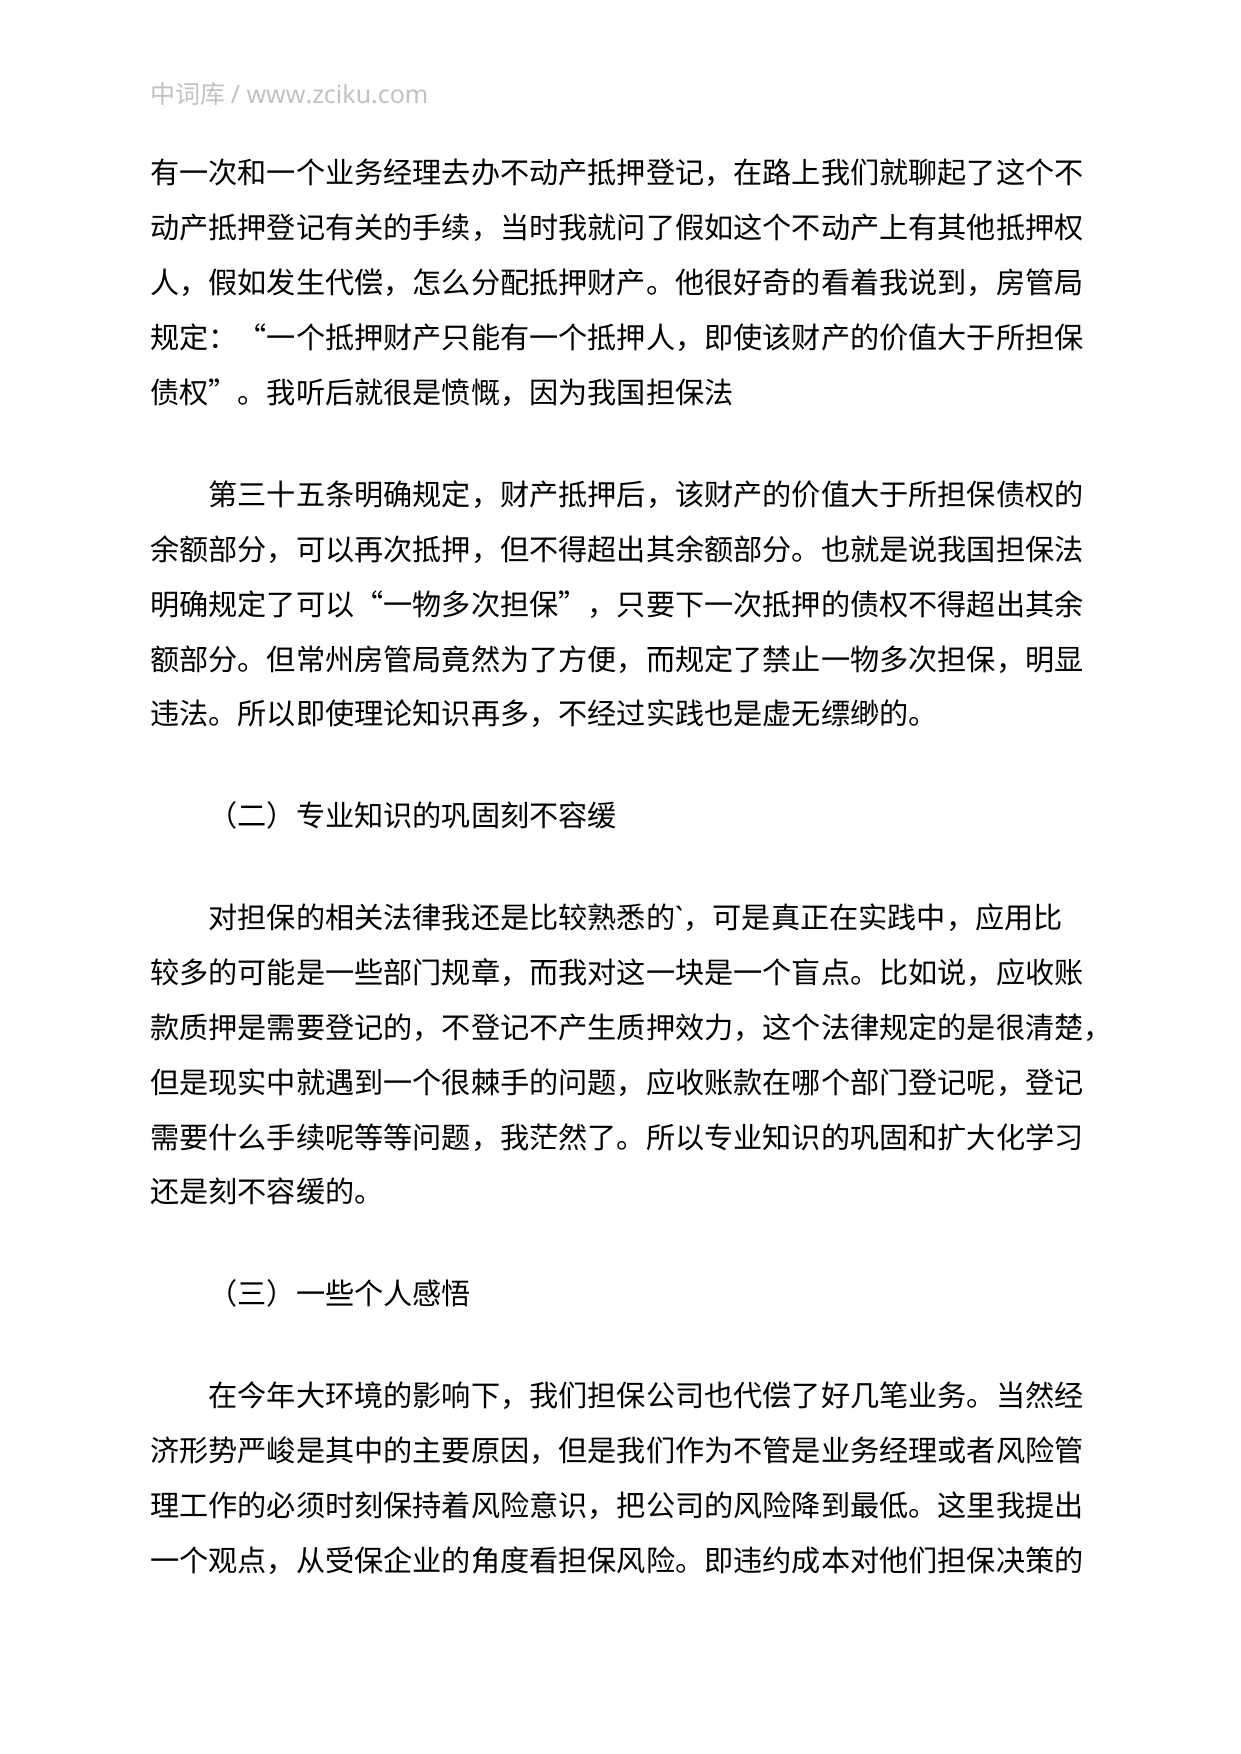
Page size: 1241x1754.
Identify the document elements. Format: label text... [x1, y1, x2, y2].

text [150, 1373, 1090, 1579]
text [150, 150, 1090, 412]
text （三）一些个人感悟 [150, 1271, 1090, 1313]
text 第三十五条明确规定，财产抵押后，该财产的价值大于所担保债权的余额部分，可以再次抵押，但不得超出其余额部分。也就是说我国担保法明确规定了可以“一物多次担保”，只要下一次抵押的债权不得超出其余额部分。但常州房管局竟然为了方便，而规定了禁止一物多次担保，明显违法。所以即使理论知识再多，不经过实践也是虚无缥缈的。 [150, 471, 1090, 733]
text 对担保的相关法律我还是比较熟悉的`，可是真正在实践中，应用比较多的可能是一些部门规章，而我对这一块是一个盲点。比如说，应收账款质押是需要登记的，不登记不产生质押效力，这个法律规定的是很清楚，但是现实中就遇到一个很棘手的问题，应收账款在哪个部门登记呢，登记需要什么手续呢等等问题，我茫然了。所以专业知识的巩固和扩大化学习还是刻不容缓的。 [150, 894, 1090, 1211]
text （二）专业知识的巩固刻不容缓 [150, 793, 1090, 835]
